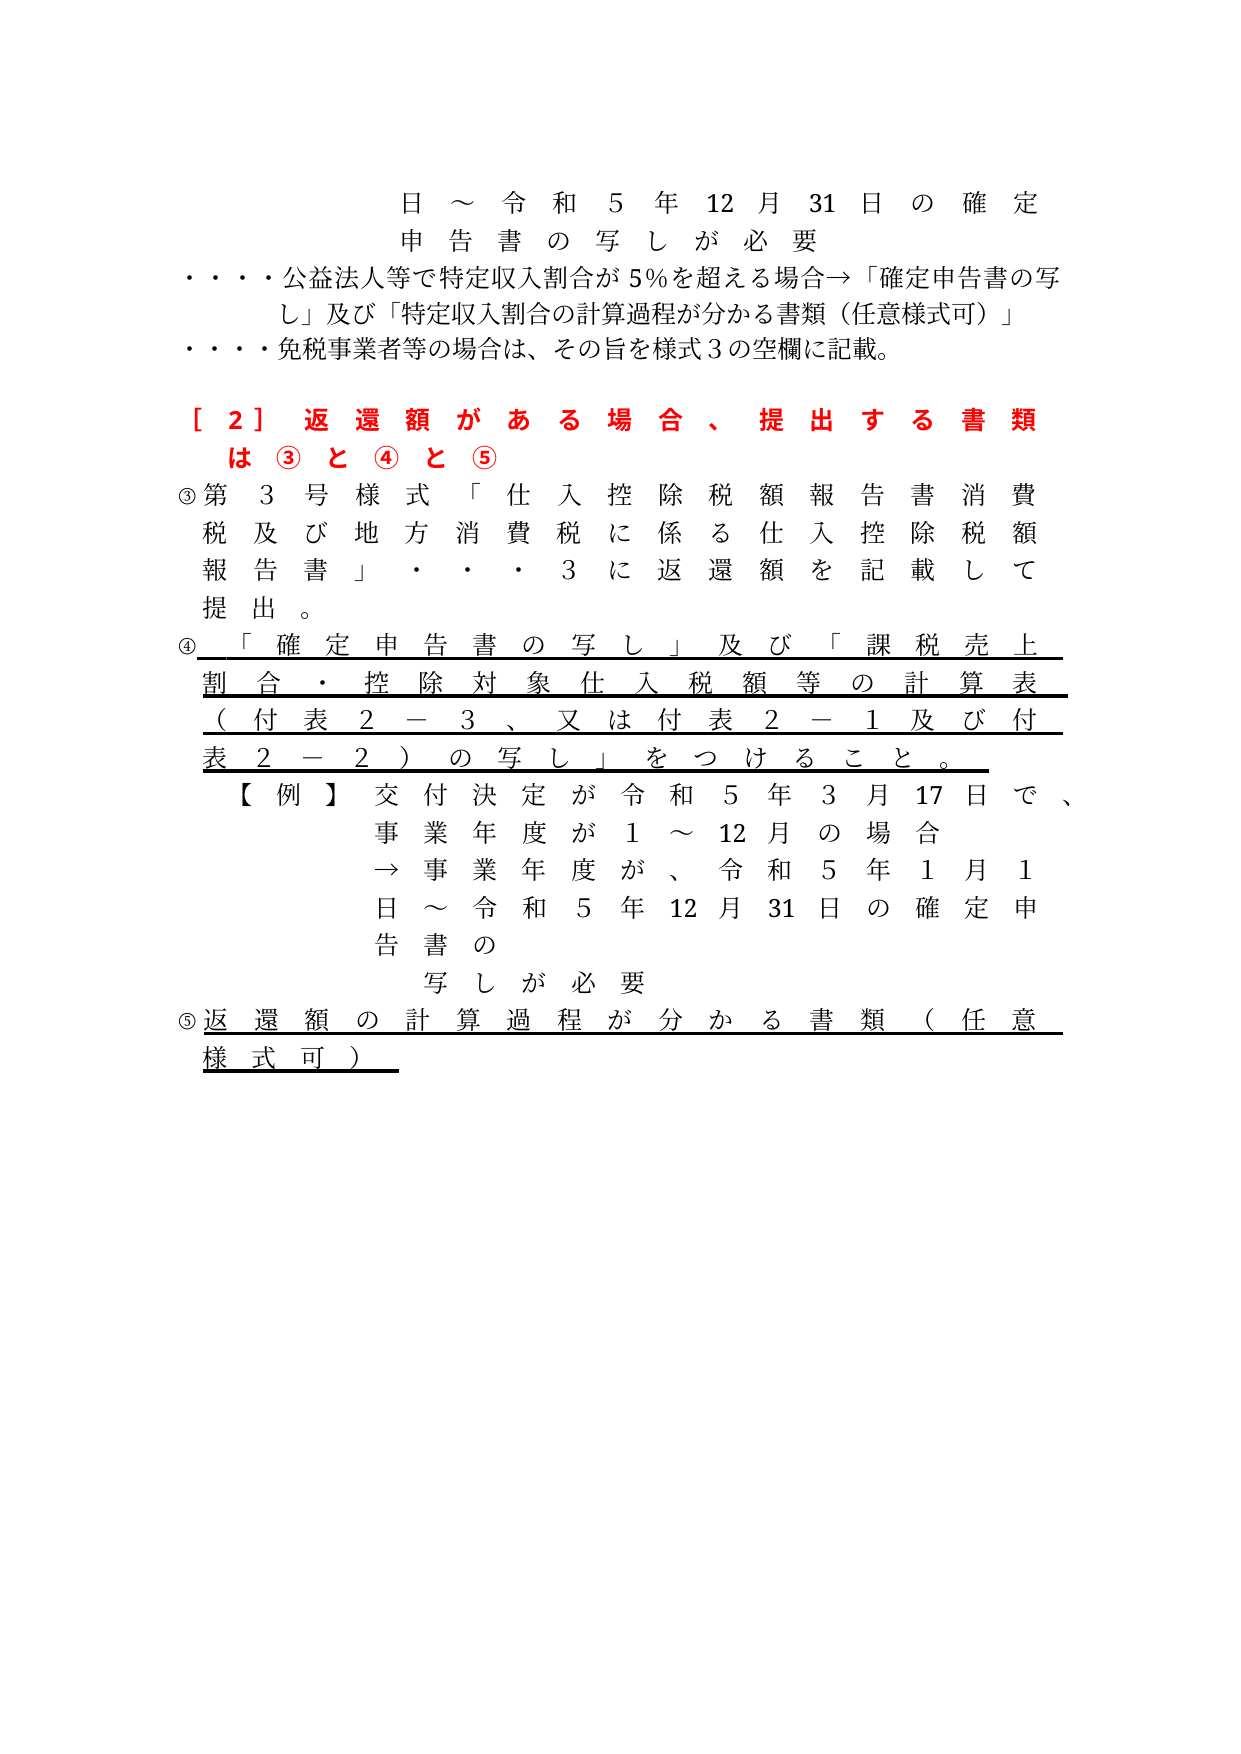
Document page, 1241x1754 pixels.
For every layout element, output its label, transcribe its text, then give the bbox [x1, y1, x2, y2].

text 写しが必要 [178, 963, 1063, 1000]
text →事業年度が、令和５年１月１日～令和５年12月31日の確定申告書の [178, 850, 1063, 963]
text ⑤返還額の計算過程が分かる書類（任意様式可） [178, 1000, 1063, 1075]
text ・・・・免税事業者等の場合は、その旨を様式３の空欄に記載。 [178, 330, 1063, 366]
text 【例】交付決定が令和５年３月17日で、事業年度が１～12月の場合 [178, 775, 1063, 850]
text ④ 「確定申告書の写し」及び「課税売上割合・控除対象仕入税額等の計算表（付表２－３、又は付表２－１及び付表２－２）の写し」をつけること。 [178, 625, 1063, 775]
text ③第３号様式「仕入控除税額報告書消費税及び地方消費税に係る仕入控除税額報告書」・・・３に返還額を記載して提出。 [178, 475, 1063, 625]
text ［2］返還額がある場合、提出する書類は③と④と⑤ [178, 400, 1063, 475]
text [362, 183, 1063, 258]
text ・・・・公益法人等で特定収入割合が5％を超える場合→「確定申告書の写し」及び「特定収入割合の計算過程が分かる書類（任意様式可）」 [178, 258, 1063, 330]
